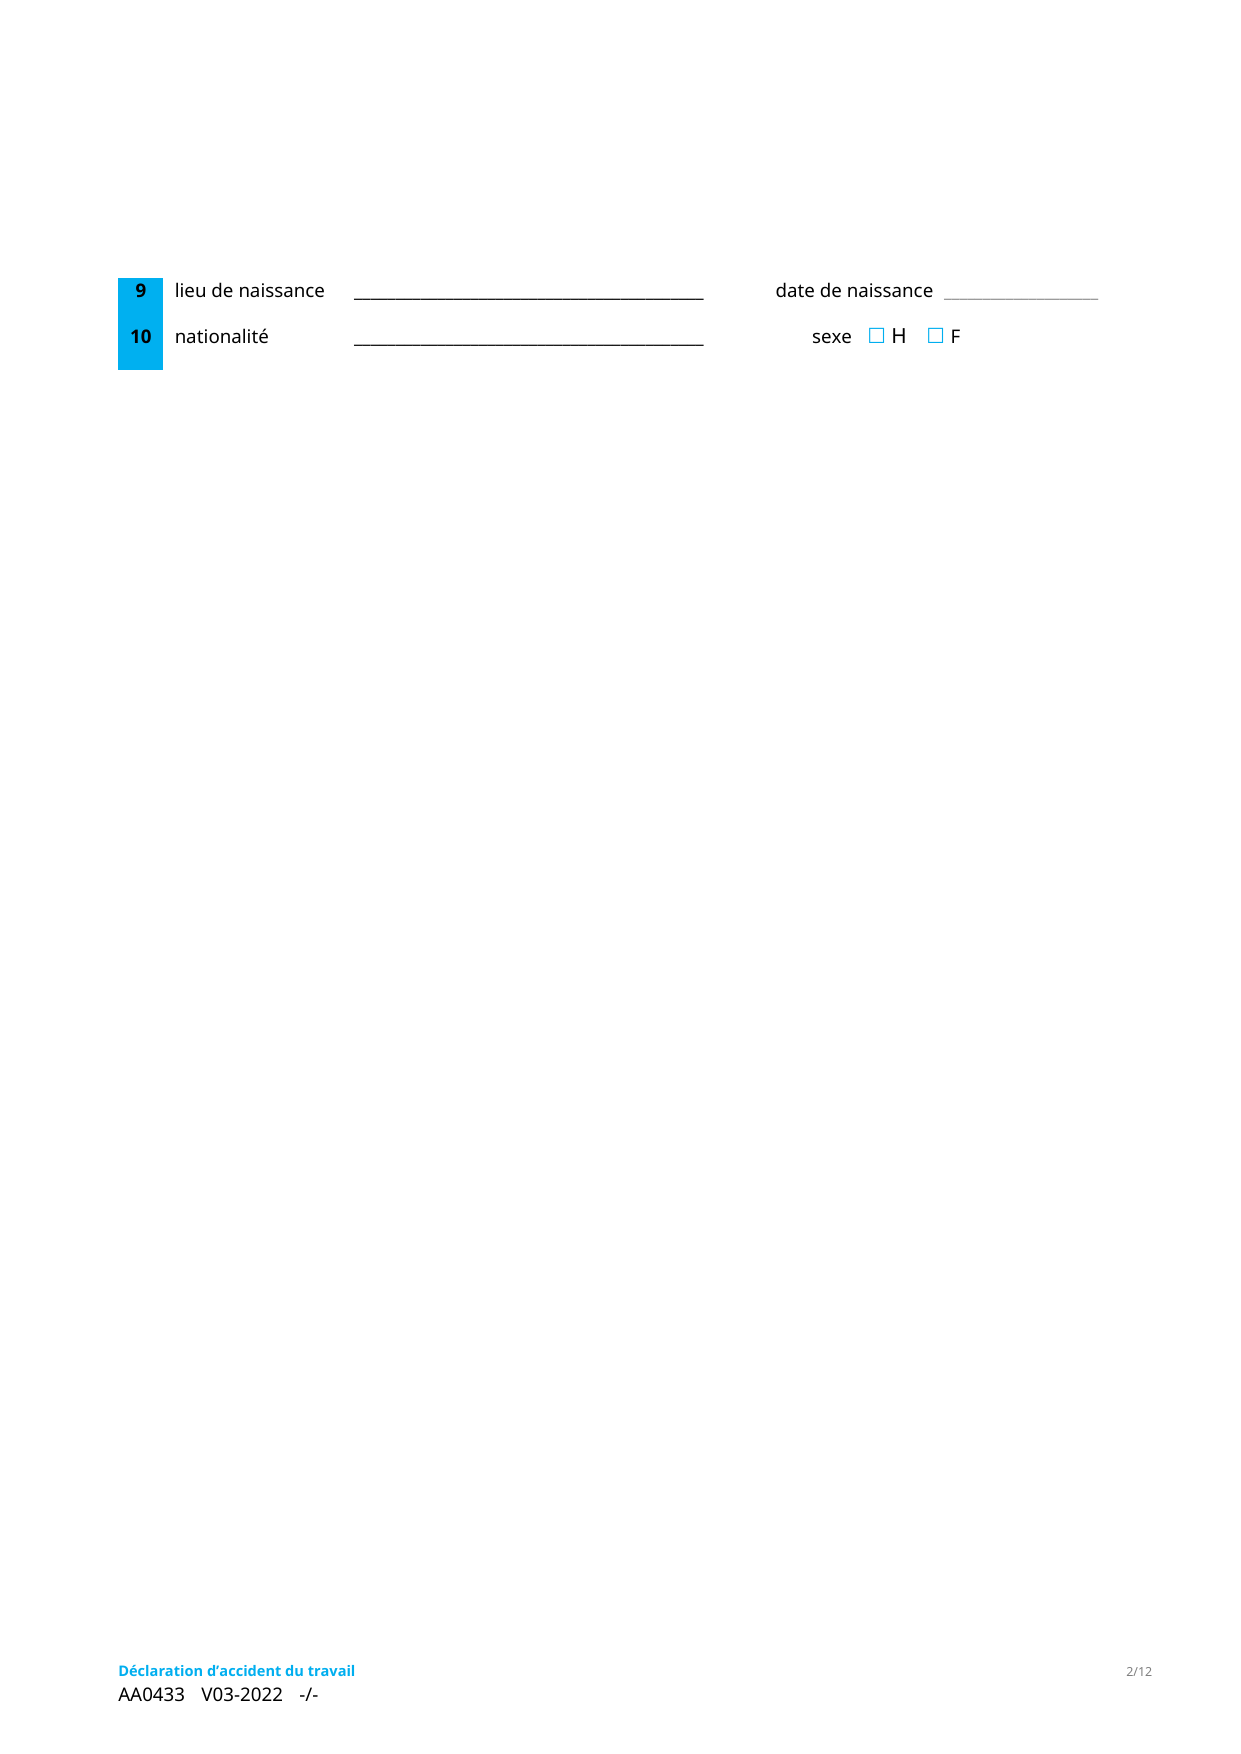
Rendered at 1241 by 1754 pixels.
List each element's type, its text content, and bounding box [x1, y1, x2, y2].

table_cell [354, 324, 767, 370]
table_cell date de naissance [767, 278, 944, 324]
table_cell 10 [118, 324, 163, 370]
table_cell 9 [118, 278, 163, 324]
table_cell lieu de naissance [163, 278, 354, 324]
table_cell sexe H F [767, 324, 1152, 370]
table_cell [354, 278, 767, 324]
table_cell nationalité [163, 324, 354, 370]
